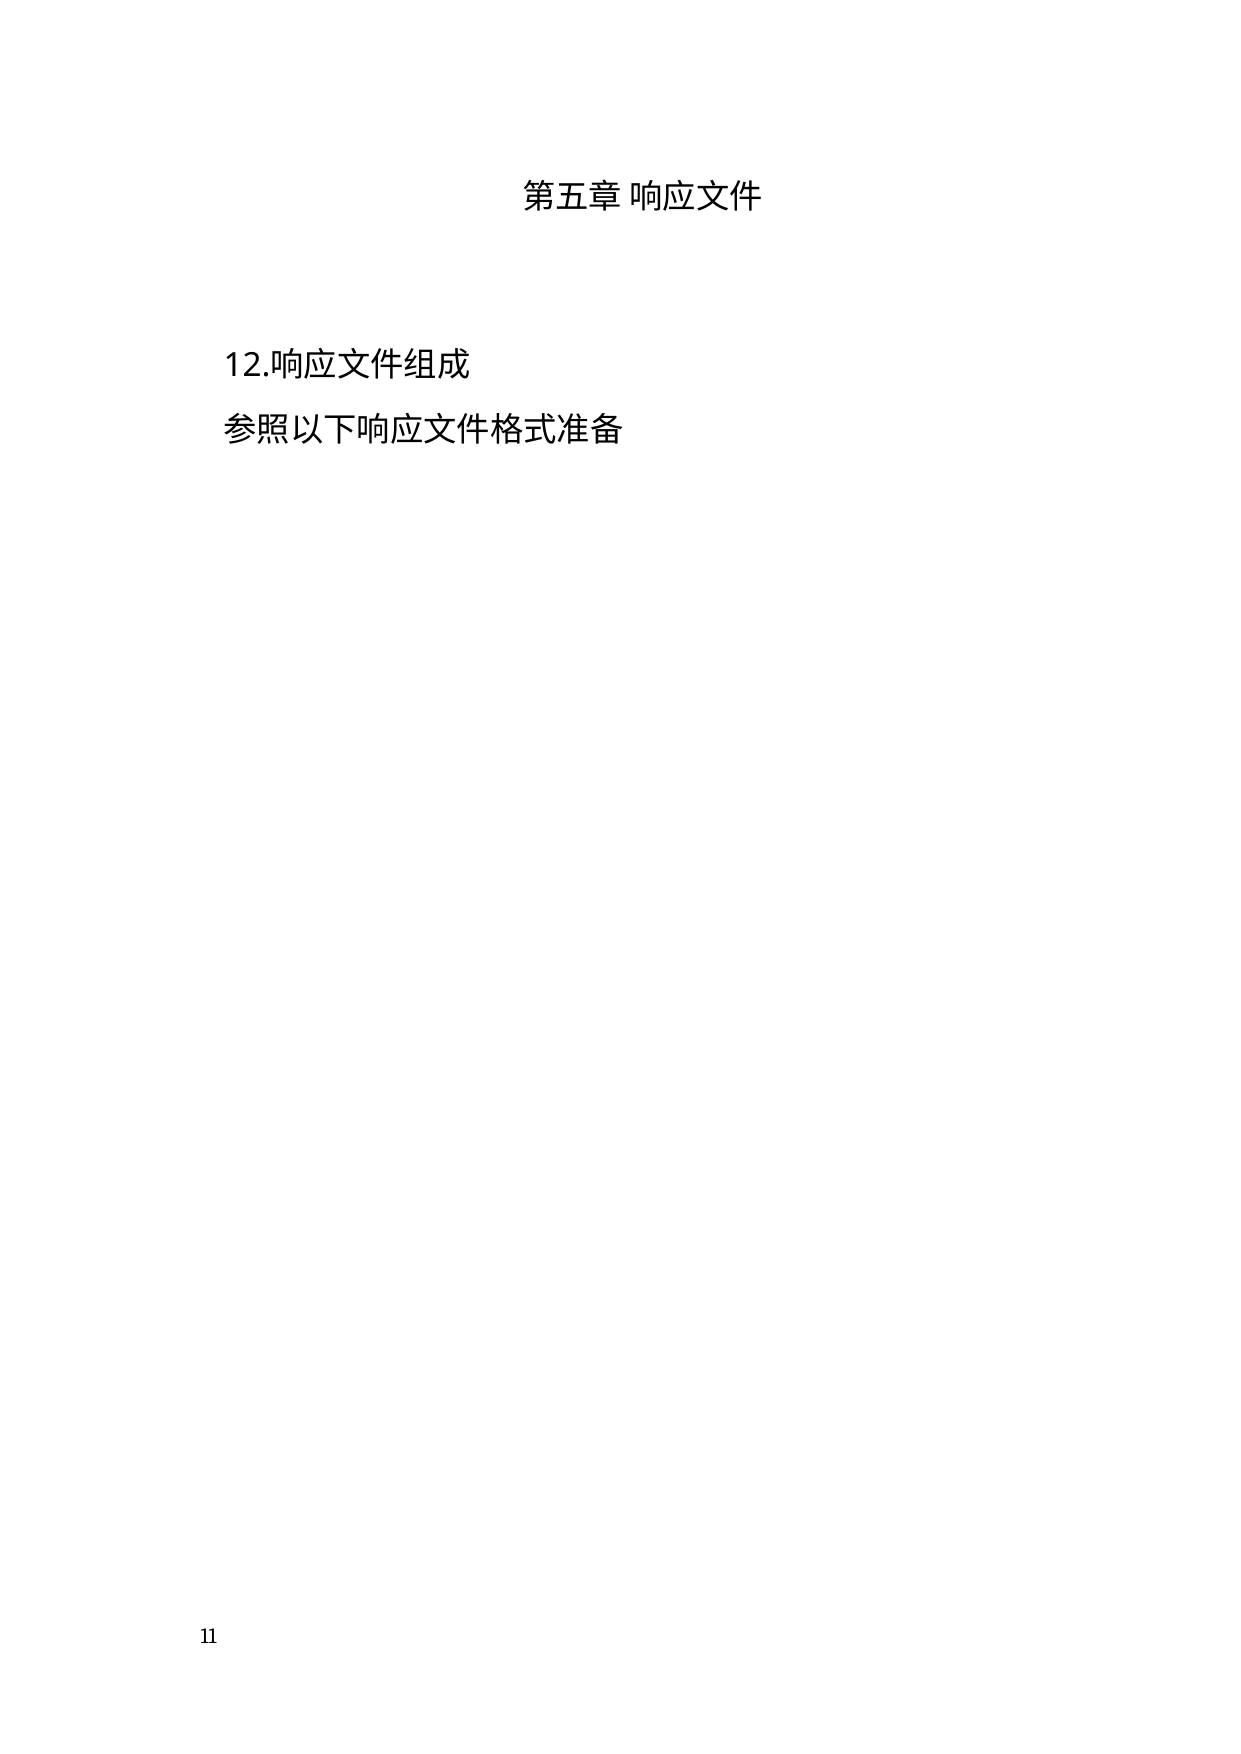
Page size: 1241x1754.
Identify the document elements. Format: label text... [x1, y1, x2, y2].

text 参照以下响应文件格式准备 [157, 394, 1128, 459]
text 12.响应文件组成 [157, 329, 1128, 394]
subtitle 第五章 响应文件 [157, 162, 1128, 227]
